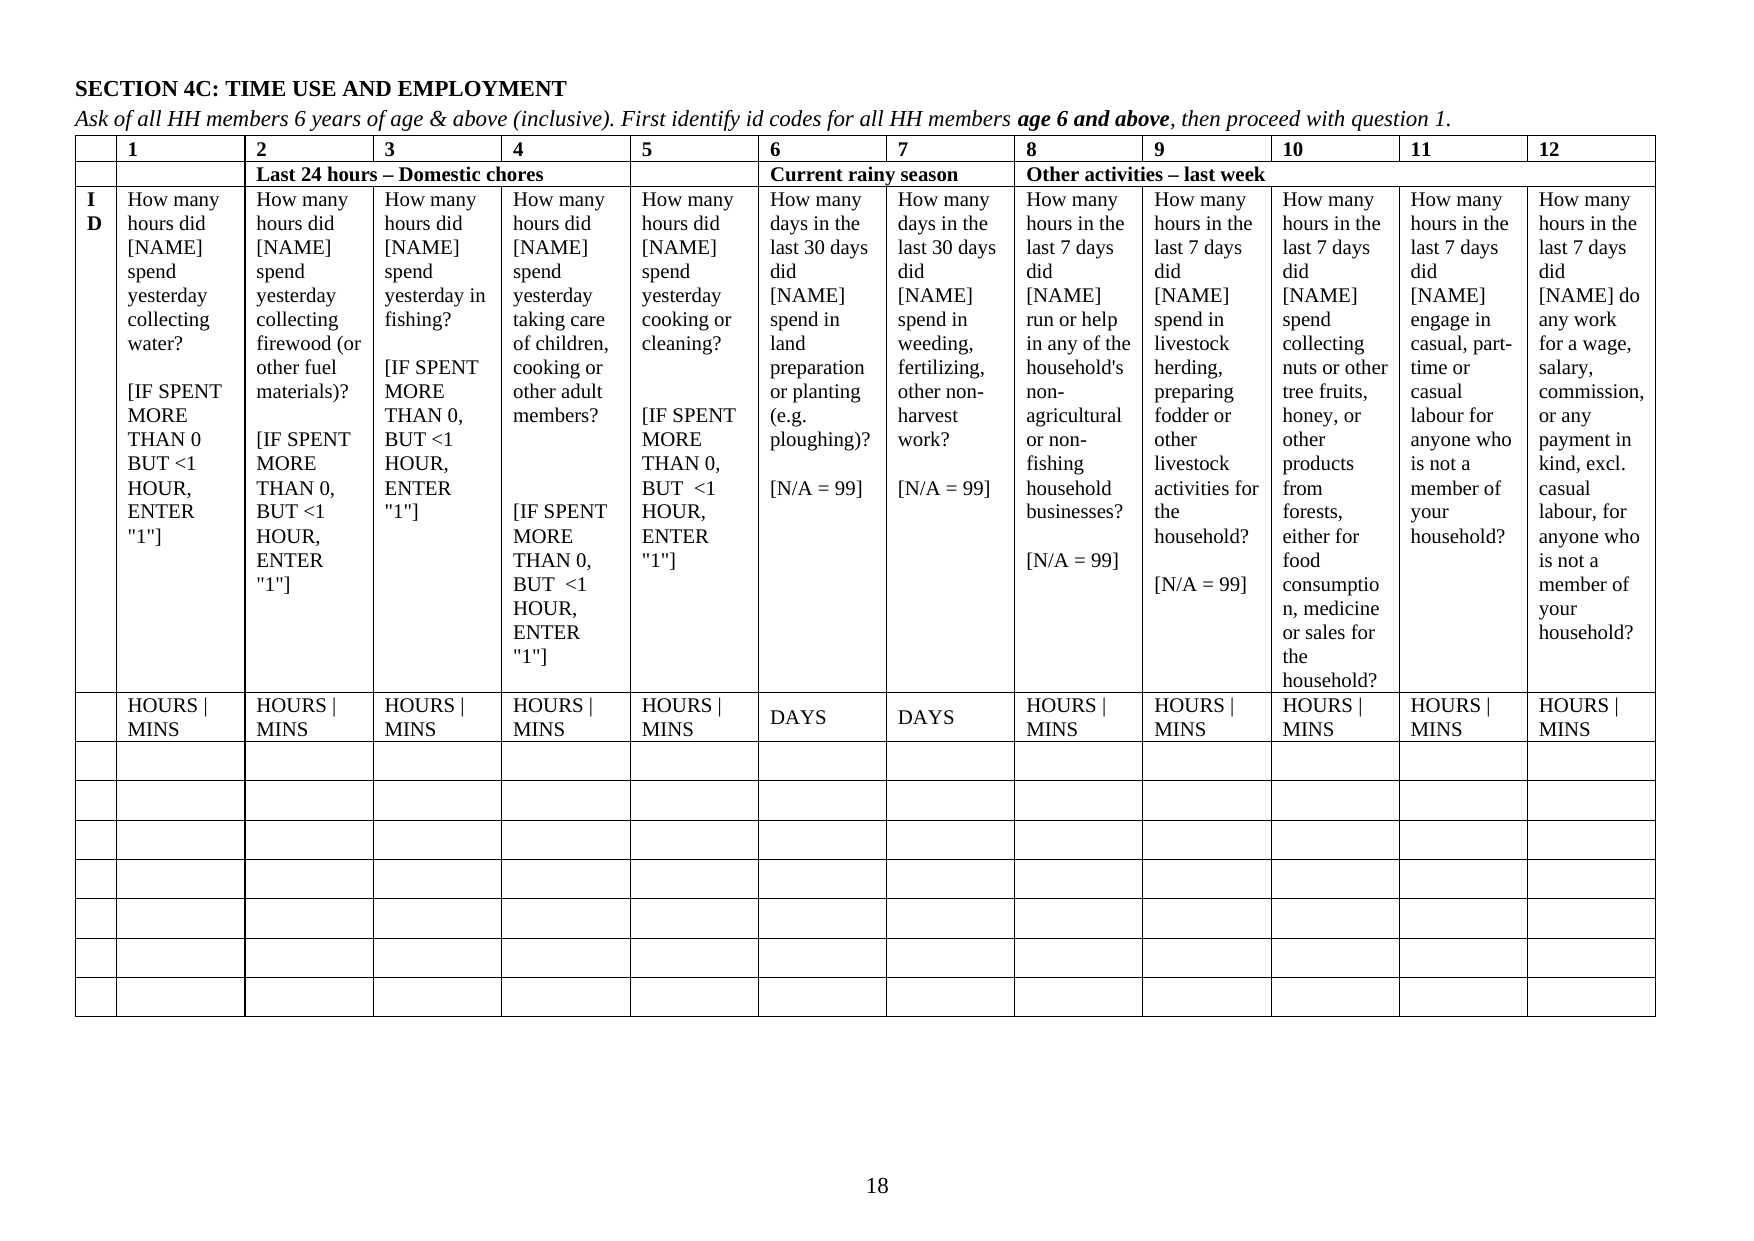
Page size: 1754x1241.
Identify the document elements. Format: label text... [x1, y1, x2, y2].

table_cell [117, 781, 244, 820]
table_cell [887, 821, 1014, 859]
table_cell [1400, 860, 1527, 898]
table_cell [631, 860, 758, 898]
table_cell [374, 899, 501, 937]
table_header 9 [1143, 136, 1271, 161]
table_cell HOURS | MINS [1400, 693, 1527, 741]
table_cell [759, 899, 886, 937]
table_cell [76, 781, 116, 820]
table_cell [631, 899, 758, 937]
table_cell DAYS [887, 693, 1014, 741]
table_cell [374, 821, 501, 859]
table_cell [1272, 978, 1399, 1016]
table_cell [117, 821, 244, 859]
table_cell HOURS | MINS [1143, 693, 1271, 741]
subtitle SECTION 4C: TIME USE AND EMPLOYMENT [75, 75, 1679, 101]
table_cell How many hours did [NAME] spend yesterday collecting water? [IF SPENT MORE THAN 0 BUT <1 HOUR, ENTER "1"] [117, 187, 244, 692]
table_cell [502, 742, 630, 780]
table_cell [246, 781, 373, 820]
table_header 5 [631, 136, 758, 161]
table_cell [1528, 860, 1655, 898]
table_cell [887, 860, 1014, 898]
table_cell [759, 978, 886, 1016]
table_cell [631, 939, 758, 977]
table_cell [76, 693, 116, 741]
table_cell [1400, 821, 1527, 859]
table_cell [117, 899, 244, 937]
table_cell [502, 821, 630, 859]
table_cell [887, 939, 1014, 977]
table_cell [1272, 939, 1399, 977]
table_cell [76, 939, 116, 977]
table_cell DAYS [759, 693, 886, 741]
table_cell HOURS | MINS [374, 693, 501, 741]
table_cell How many hours in the last 7 days did [NAME] spend collecting nuts or other tree fruits, honey, or other products from forests, either for food consumption, medicine or sales for the household? [1272, 187, 1399, 692]
table_header 2 [246, 136, 373, 161]
table_cell ID [76, 187, 116, 692]
table_cell How many hours did [NAME] spend yesterday collecting firewood (or other fuel materials)? [IF SPENT MORE THAN 0, BUT <1 HOUR, ENTER "1"] [246, 187, 373, 692]
table_header 7 [887, 136, 1014, 161]
table_cell [117, 742, 244, 780]
table_cell HOURS | MINS [502, 693, 630, 741]
table_cell [759, 860, 886, 898]
table_cell [1143, 781, 1271, 820]
table_cell [246, 939, 373, 977]
table_cell HOURS | MINS [117, 693, 244, 741]
table_cell [1143, 742, 1271, 780]
table_cell [1272, 899, 1399, 937]
table_cell [1272, 742, 1399, 780]
table_cell HOURS | MINS [1272, 693, 1399, 741]
table_cell [1528, 821, 1655, 859]
table_cell [1015, 978, 1142, 1016]
table_cell [1400, 978, 1527, 1016]
table_header 3 [374, 136, 501, 161]
table_cell How many hours did [NAME] spend yesterday in fishing? [IF SPENT MORE THAN 0, BUT <1 HOUR, ENTER "1"] [374, 187, 501, 692]
table_cell [1015, 742, 1142, 780]
table_cell How many hours in the last 7 days did [NAME] do any work for a wage, salary, commission, or any payment in kind, excl. casual labour, for anyone who is not a member of your household? [1528, 187, 1655, 692]
table_cell [1528, 899, 1655, 937]
table_cell [1528, 939, 1655, 977]
table_cell [374, 978, 501, 1016]
table_cell [1528, 781, 1655, 820]
table_cell [1400, 781, 1527, 820]
table_cell [1143, 978, 1271, 1016]
table_cell [374, 860, 501, 898]
table_header 1 [117, 136, 244, 161]
table_header 8 [1015, 136, 1142, 161]
table_cell [1272, 781, 1399, 820]
table_cell [502, 899, 630, 937]
table_cell [1528, 978, 1655, 1016]
table_cell Last 24 hours – Domestic chores [246, 162, 630, 186]
table_cell HOURS | MINS [1528, 693, 1655, 741]
table_cell [1143, 860, 1271, 898]
table_header 4 [502, 136, 630, 161]
table_cell [759, 781, 886, 820]
table_cell [246, 742, 373, 780]
table_cell [1400, 742, 1527, 780]
table_cell [1015, 821, 1142, 859]
table_cell [76, 978, 116, 1016]
table_cell [76, 162, 116, 186]
table_cell [1400, 899, 1527, 937]
table_cell [502, 978, 630, 1016]
table_header [76, 136, 116, 161]
table_cell [1015, 860, 1142, 898]
table_cell [631, 978, 758, 1016]
table_cell HOURS | MINS [631, 693, 758, 741]
table_cell [631, 742, 758, 780]
table_cell [374, 781, 501, 820]
table_cell How many days in the last 30 days did [NAME] spend in land preparation or planting (e.g. ploughing)? [N/A = 99] [759, 187, 886, 692]
table_cell [117, 860, 244, 898]
table_cell [117, 162, 244, 186]
table_cell [117, 939, 244, 977]
table_cell [374, 939, 501, 977]
table_cell HOURS | MINS [246, 693, 373, 741]
table_cell [76, 860, 116, 898]
table_cell [759, 742, 886, 780]
table_cell [246, 821, 373, 859]
table_cell Current rainy season [759, 162, 1014, 186]
table_header 6 [759, 136, 886, 161]
table_cell How many hours in the last 7 days did [NAME] engage in casual, part-time or casual labour for anyone who is not a member of your household? [1400, 187, 1527, 692]
table_cell [1272, 860, 1399, 898]
table_cell [887, 781, 1014, 820]
table_cell [887, 978, 1014, 1016]
table_cell [246, 978, 373, 1016]
table_cell How many hours in the last 7 days did [NAME] spend in livestock herding, preparing fodder or other livestock activities for the household? [N/A = 99] [1143, 187, 1271, 692]
table_header 12 [1528, 136, 1655, 161]
table_cell [1143, 899, 1271, 937]
table_cell [246, 899, 373, 937]
table_cell How many hours did [NAME] spend yesterday taking care of children, cooking or other adult members? [IF SPENT MORE THAN 0, BUT <1 HOUR, ENTER "1"] [502, 187, 630, 692]
table_cell [246, 860, 373, 898]
table_cell [759, 821, 886, 859]
table_cell [502, 860, 630, 898]
table_cell [117, 978, 244, 1016]
table_header 11 [1400, 136, 1527, 161]
table_cell [759, 939, 886, 977]
table_cell [502, 781, 630, 820]
table_header 10 [1272, 136, 1399, 161]
table_cell [887, 899, 1014, 937]
table_cell [887, 742, 1014, 780]
table_cell [1143, 939, 1271, 977]
table_cell [76, 899, 116, 937]
table_cell [631, 781, 758, 820]
table_cell [374, 742, 501, 780]
table_cell [1528, 742, 1655, 780]
table_cell HOURS | MINS [1015, 693, 1142, 741]
table_cell [1015, 781, 1142, 820]
text Ask of all HH members 6 years of age & above (inclusive). First identify id codes for all HH members age 6 and above, then proceed with question 1. [75, 105, 1679, 132]
table_cell [502, 939, 630, 977]
table_cell How many hours in the last 7 days did [NAME] run or help in any of the household's non-agricultural or non-fishing household businesses? [N/A = 99] [1015, 187, 1142, 692]
table_cell How many hours did [NAME] spend yesterday cooking or cleaning? [IF SPENT MORE THAN 0, BUT <1 HOUR, ENTER "1"] [631, 187, 758, 692]
table_cell [631, 821, 758, 859]
table_cell [1400, 939, 1527, 977]
table_cell [1272, 821, 1399, 859]
table_cell [1143, 821, 1271, 859]
table_cell [631, 162, 758, 186]
table_cell [76, 742, 116, 780]
table_cell How many days in the last 30 days did [NAME] spend in weeding, fertilizing, other non-harvest work? [N/A = 99] [887, 187, 1014, 692]
table_cell [76, 821, 116, 859]
table_cell Other activities – last week [1015, 162, 1655, 186]
table_cell [1015, 899, 1142, 937]
table_cell [1015, 939, 1142, 977]
